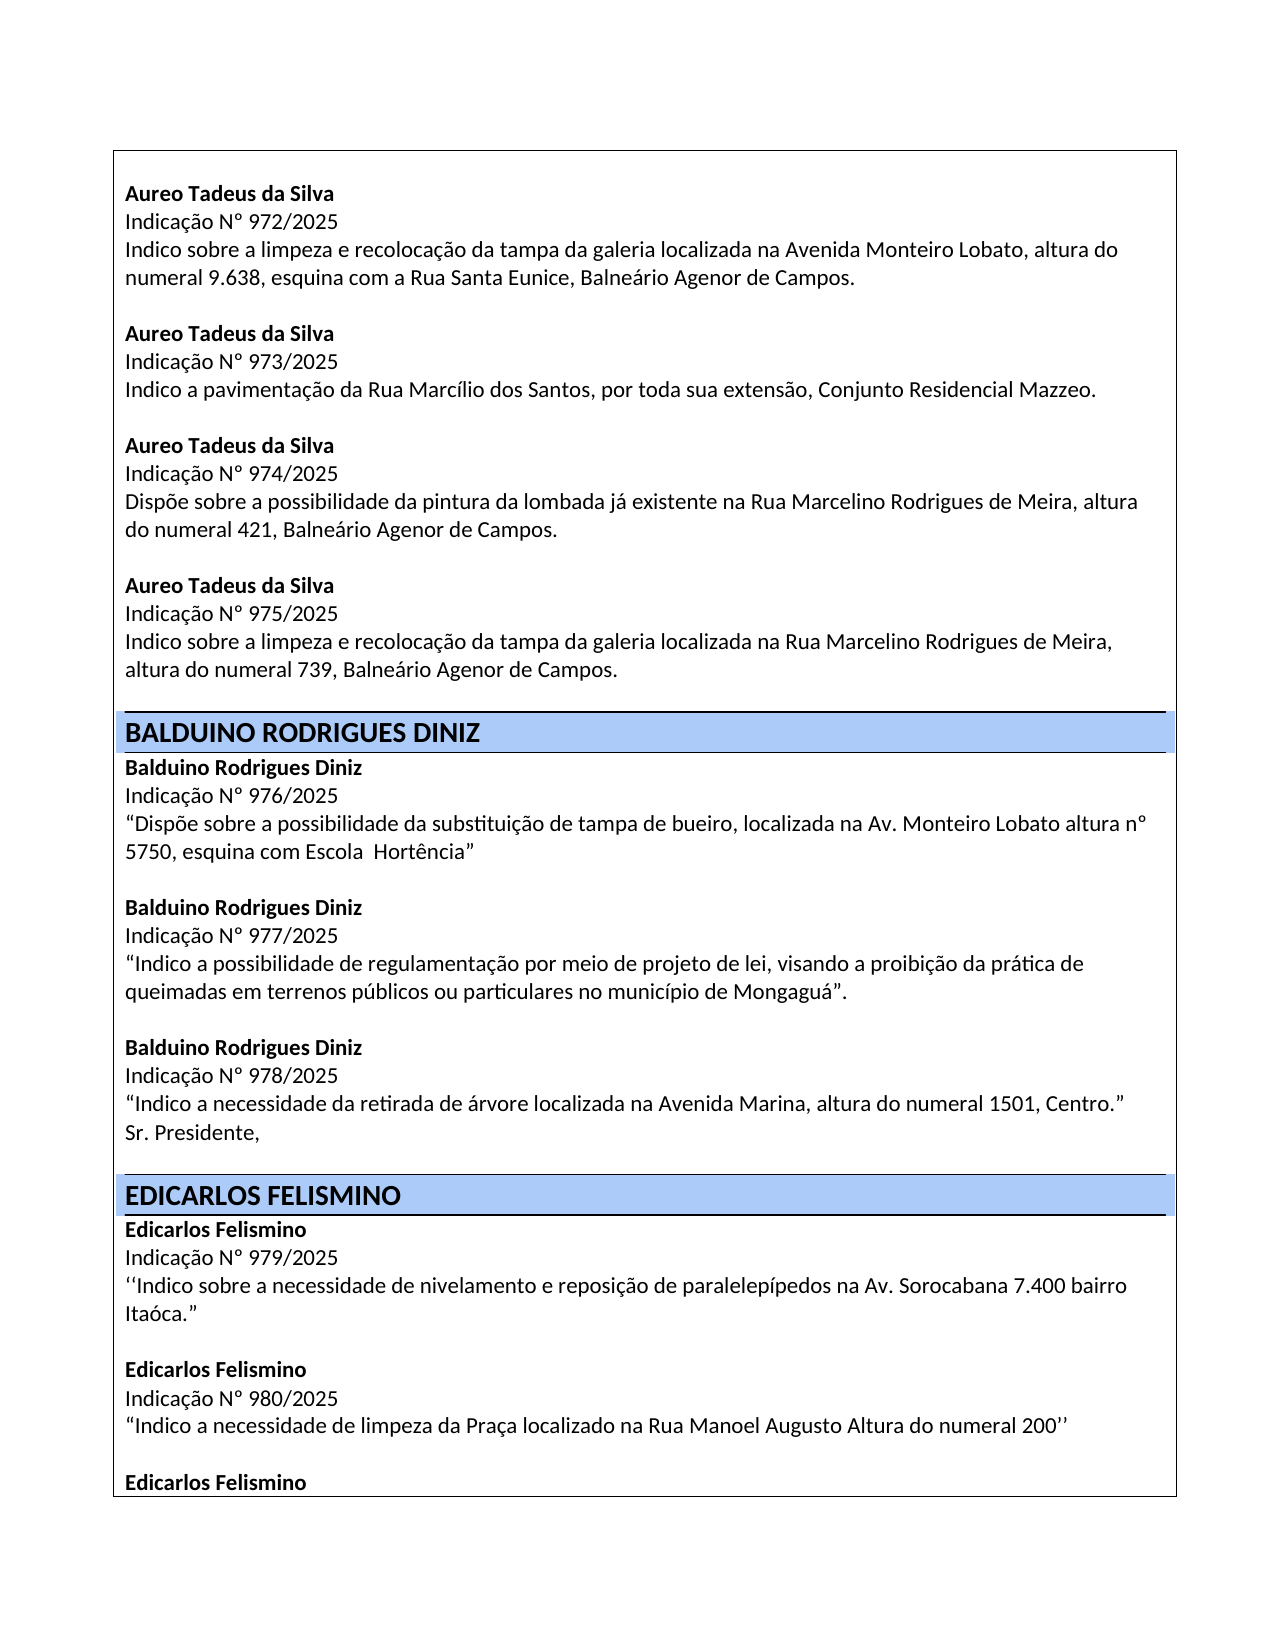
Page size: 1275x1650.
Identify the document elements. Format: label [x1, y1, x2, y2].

table_cell [114, 151, 1176, 1496]
